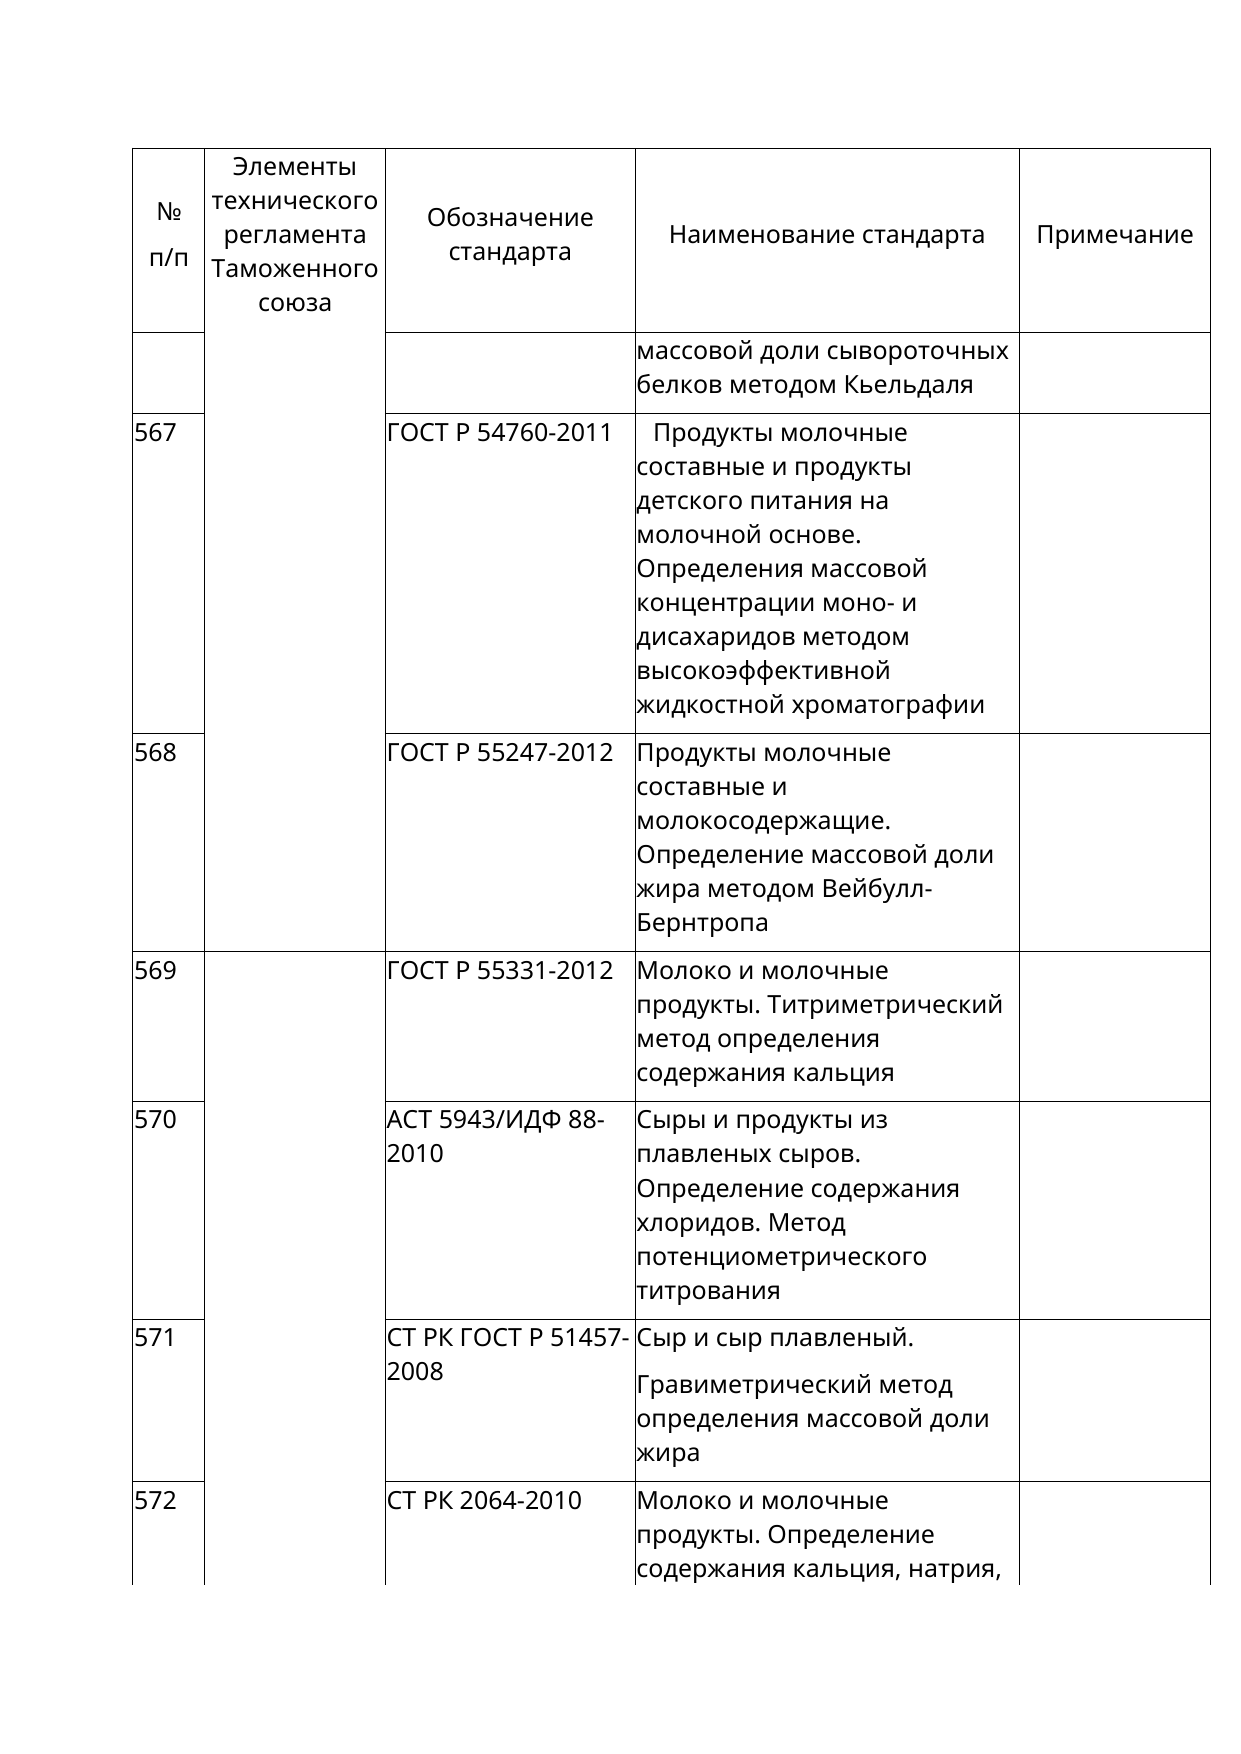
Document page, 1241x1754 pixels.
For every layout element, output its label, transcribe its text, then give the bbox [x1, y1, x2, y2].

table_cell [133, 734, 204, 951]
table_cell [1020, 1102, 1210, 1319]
table_header Обозначение стандарта [386, 149, 635, 332]
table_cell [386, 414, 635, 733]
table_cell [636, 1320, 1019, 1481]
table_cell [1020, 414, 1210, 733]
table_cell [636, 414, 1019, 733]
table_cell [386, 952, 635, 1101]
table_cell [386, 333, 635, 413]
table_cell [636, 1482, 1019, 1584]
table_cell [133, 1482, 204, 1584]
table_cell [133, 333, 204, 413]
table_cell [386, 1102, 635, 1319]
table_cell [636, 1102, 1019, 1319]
table_header № п/п [133, 149, 204, 332]
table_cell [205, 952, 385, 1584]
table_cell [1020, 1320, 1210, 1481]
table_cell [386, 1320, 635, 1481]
table_header Элементы технического регламента Таможенного союза [205, 149, 385, 332]
table_header Наименование стандарта [636, 149, 1019, 332]
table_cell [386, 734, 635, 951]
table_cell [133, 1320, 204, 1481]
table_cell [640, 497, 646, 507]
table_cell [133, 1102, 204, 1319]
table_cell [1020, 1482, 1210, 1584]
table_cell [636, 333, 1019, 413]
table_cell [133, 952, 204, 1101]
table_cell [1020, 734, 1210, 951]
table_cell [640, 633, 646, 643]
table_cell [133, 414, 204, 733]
table_header Примечание [1020, 149, 1210, 332]
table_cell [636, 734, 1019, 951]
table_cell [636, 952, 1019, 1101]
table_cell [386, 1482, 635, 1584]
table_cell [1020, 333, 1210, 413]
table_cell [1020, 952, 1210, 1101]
